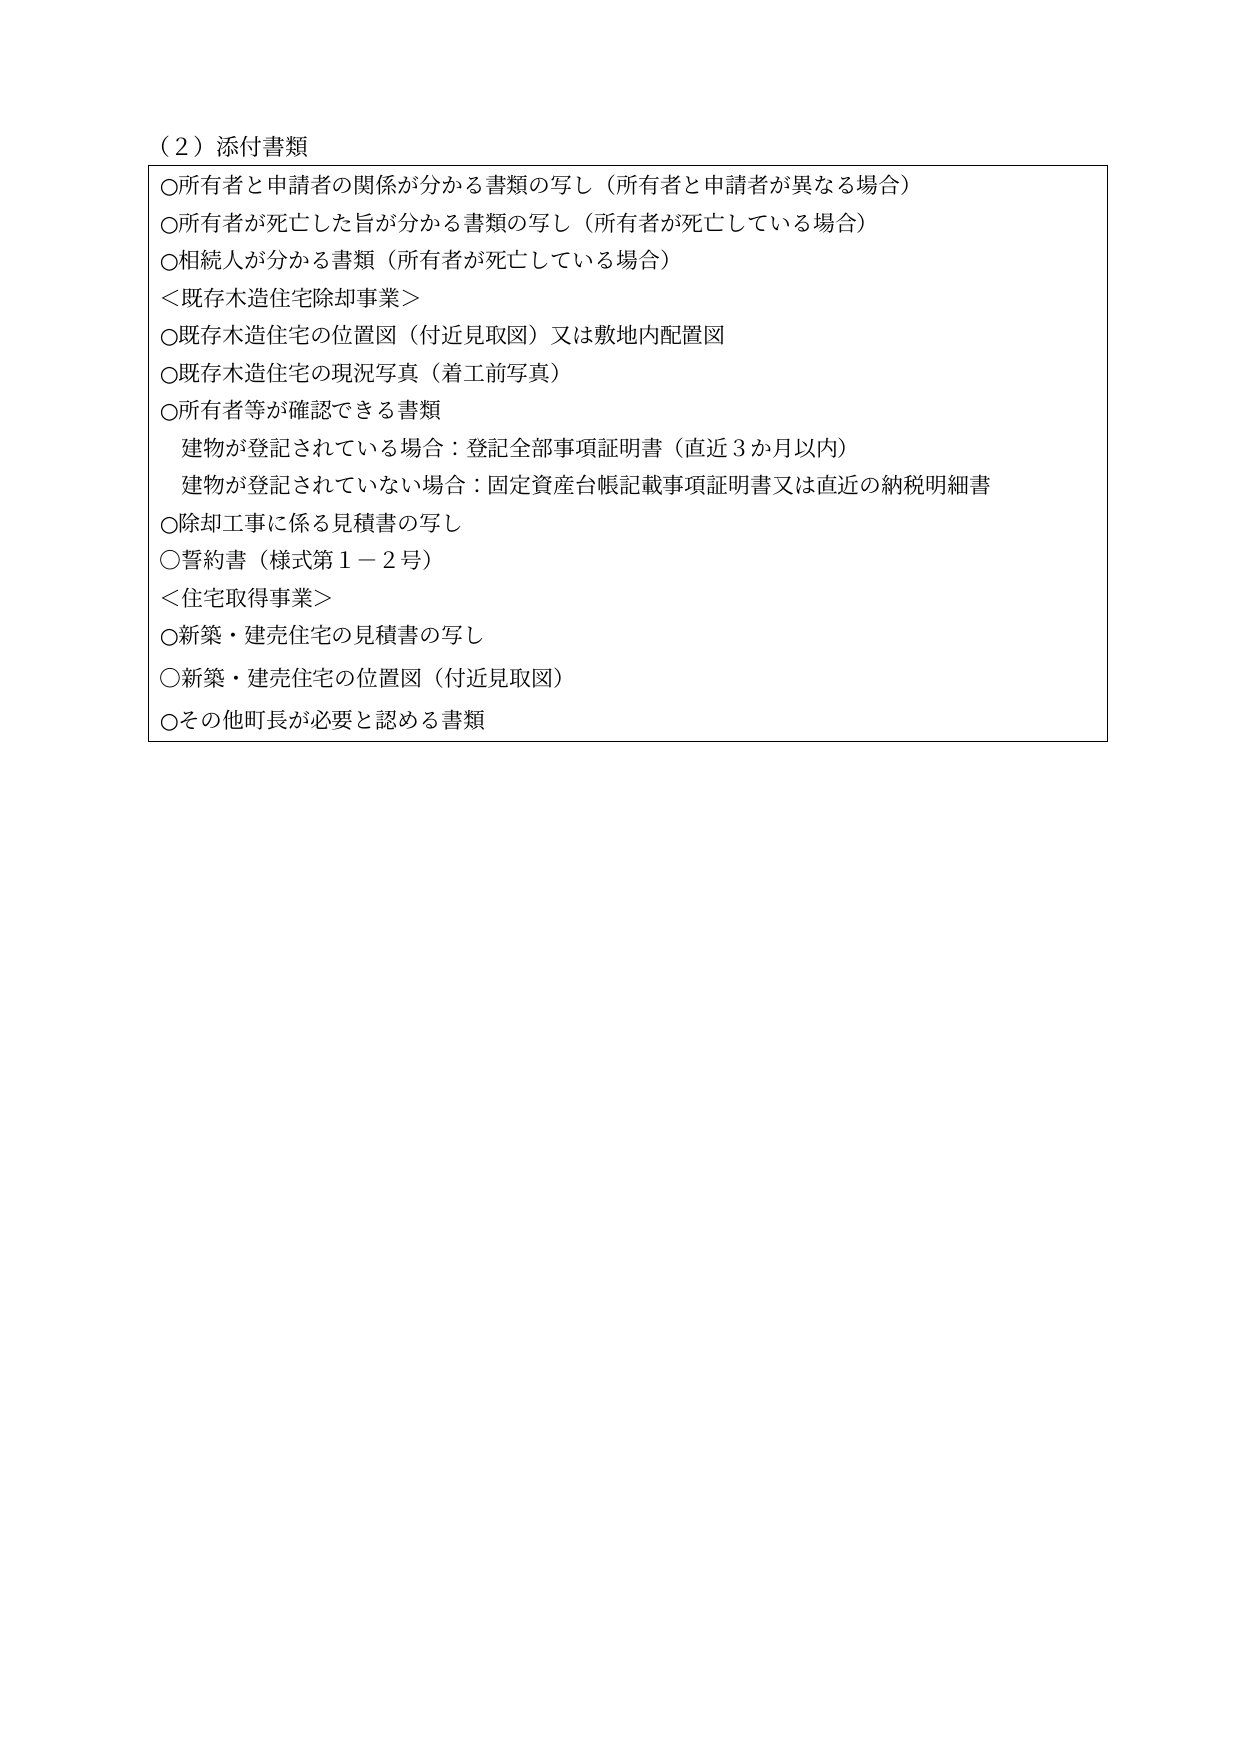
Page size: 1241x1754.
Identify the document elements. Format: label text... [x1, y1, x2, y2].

text （２）添付書類 [148, 127, 1107, 164]
table_header ○所有者と申請者の関係が分かる書類の写し（所有者と申請者が異なる場合） ○所有者が死亡した旨が分かる書類の写し（所有者が死亡している場合） ○相続人が分かる書類（所有者が死亡している場合） ＜既存木造住宅除却事業＞ ○既存木造住宅の位置図（付近見取図）又は敷地内配置図 ○既存木造住宅の現況写真（着工前写真） ○所有者等が確認できる書類 建物が登記されている場合：登記全部事項証明書（直近３か月以内） 建物が登記されていない場合：固定資産台帳記載事項証明書又は直近の納税明細書 ○除却工事に係る見積書の写し 〇誓約書（様式第１－２号） ＜住宅取得事業＞ ○新築・建売住宅の見積書の写し 〇新築・建売住宅の位置図（付近見取図） ○その他町長が必要と認める書類 [149, 166, 1107, 741]
